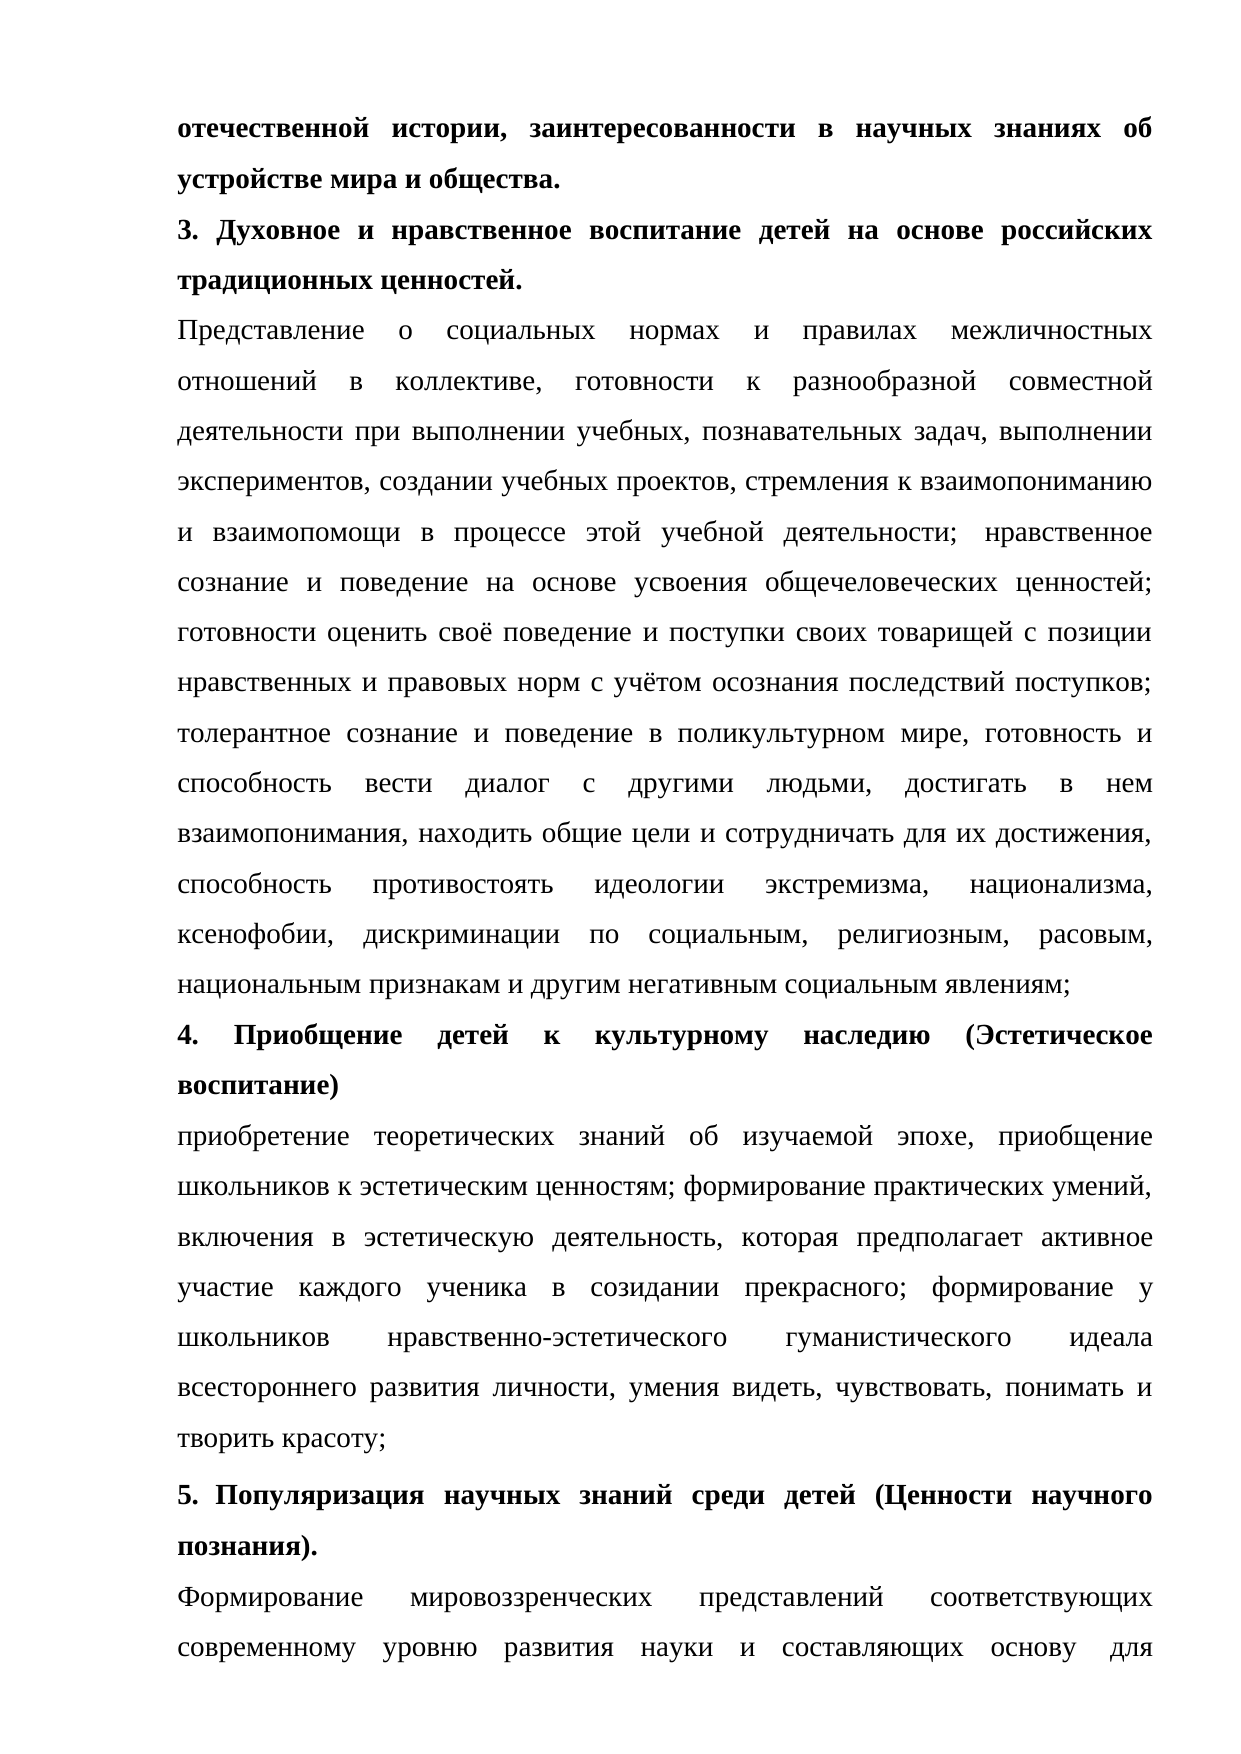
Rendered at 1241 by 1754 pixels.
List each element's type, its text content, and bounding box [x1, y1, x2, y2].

subtitle Духовное и нравственное воспитание детей на основе российских традиционных ценностей. [177, 212, 1153, 296]
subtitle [177, 110, 1153, 194]
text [177, 1579, 1153, 1663]
subtitle Приобщение детей к культурному наследию (Эстетическое воспитание) [177, 1017, 1153, 1101]
text приобретение теоретических знаний об изучаемой эпохе, приобщение школьников к эстетическим ценностям; формирование практических умений, включения в эстетическую деятельность, которая предполагает активное участие каждого ученика в созидании прекрасного; формирование у школьников нравственно-эстетического гуманистического идеала всестороннего развития личности, умения видеть, чувствовать, понимать и творить красоту; [177, 1118, 1153, 1453]
subtitle Популяризация научных знаний среди детей (Ценности научного познания). [177, 1477, 1153, 1562]
text Представление о социальных нормах и правилах межличностных отношений в коллективе, готовности к разнообразной совместной деятельности при выполнении учебных, познавательных задач, выполнении экспериментов, создании учебных проектов, стремления к взаимопониманию и взаимопомощи в процессе этой учебной деятельности; нравственное сознание и поведение на основе усвоения общечеловеческих ценностей; готовности оценить своё поведение и поступки своих товарищей с позиции нравственных и правовых норм с учётом осознания последствий поступков; толерантное сознание и поведение в поликультурном мире, готовность и способность вести диалог с другими людьми, достигать в нем взаимопонимания, находить общие цели и сотрудничать для их достижения, способность противостоять идеологии экстремизма, национализма, ксенофобии, дискриминации по социальным, религиозным, расовым, национальным признакам и другим негативным социальным явлениям; [177, 312, 1153, 1000]
